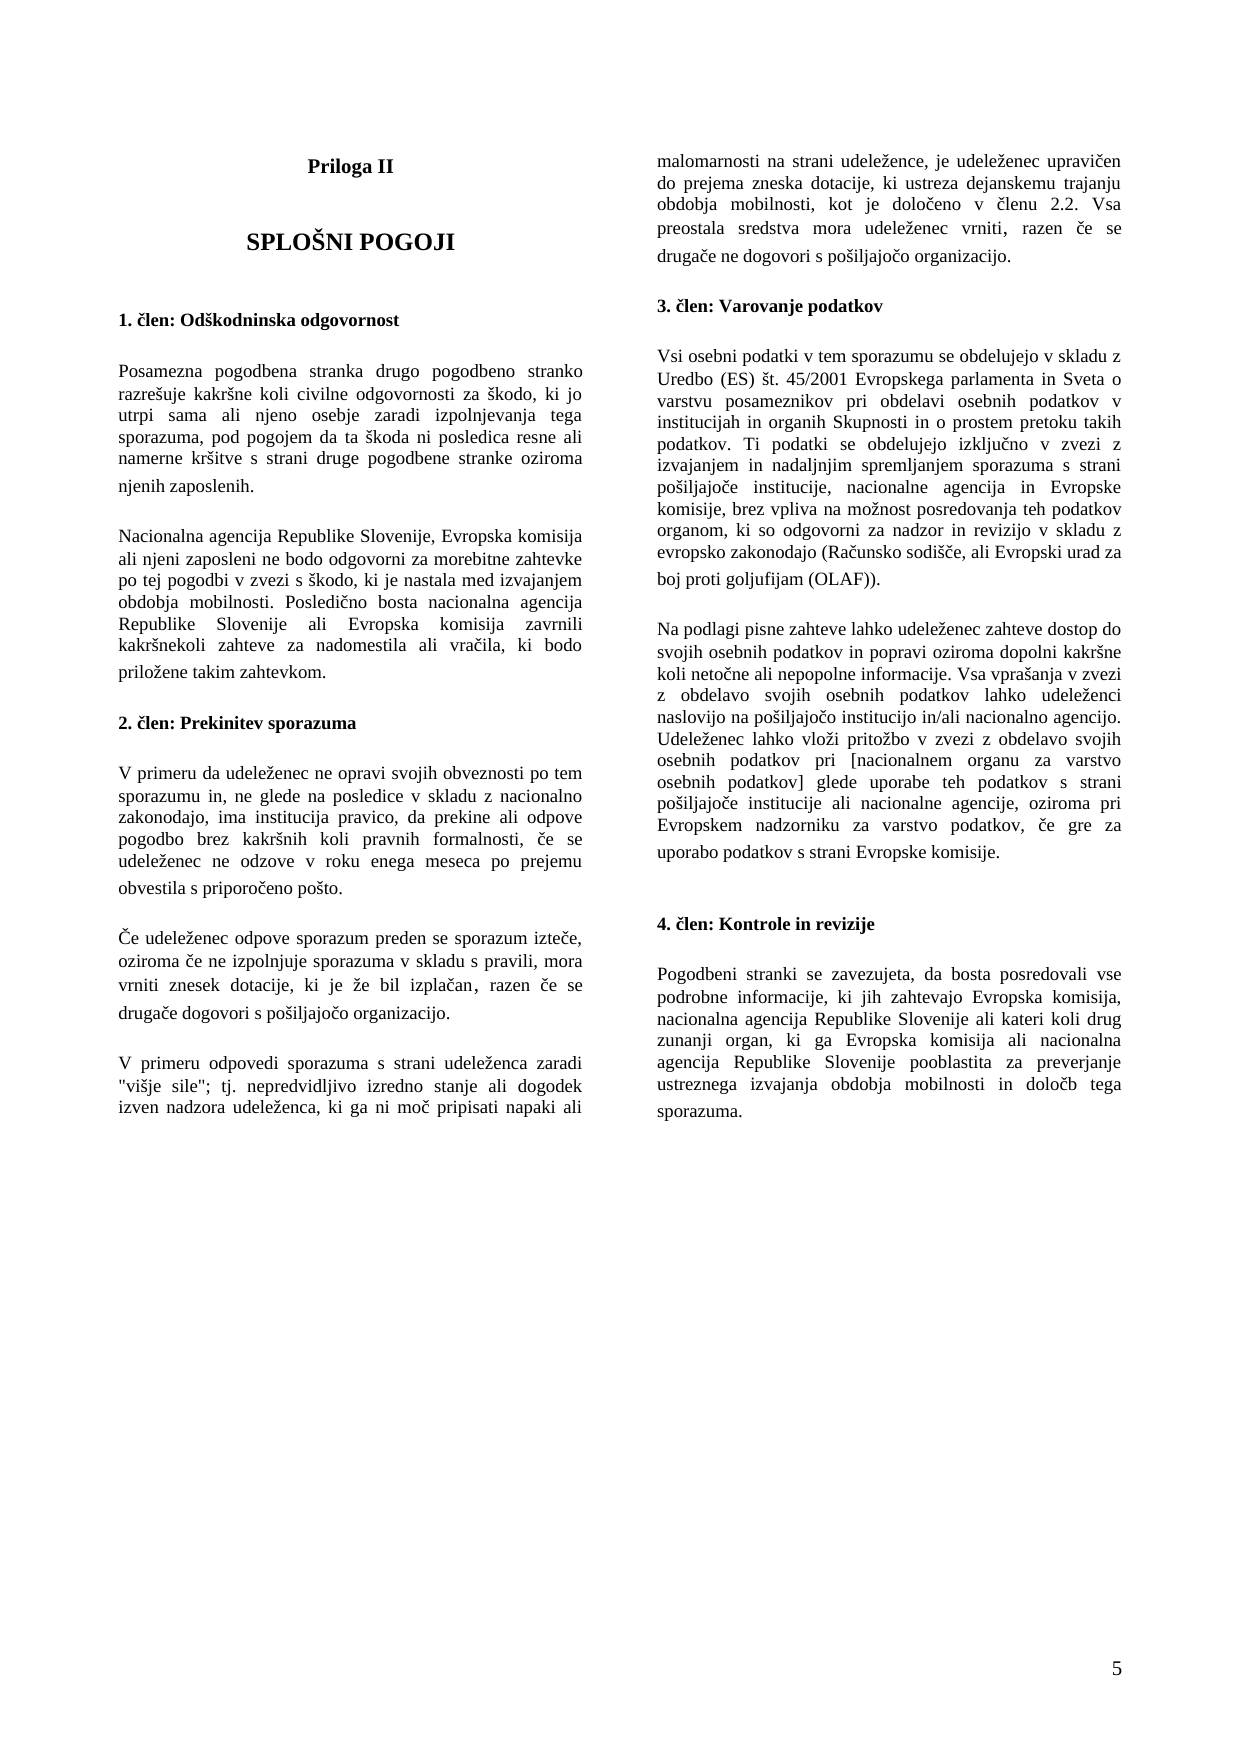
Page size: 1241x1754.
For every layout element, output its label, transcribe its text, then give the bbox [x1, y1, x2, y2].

text {0>All personal data contained in the agreement shall be processed in accordance with Regulation (EC) No 45/2001 of the European Parliament and of the Council on the protection of individuals with regard to the processing of personal data by the EU institutions and bodies and on the free movement of such data. Such data shall be processed solely in connection with the implementation and follow-up of the agreement by the sending institution, the National Agency and the European Commission, without prejudice to the possibility of passing the data to the bodies responsible for inspection and audit in accordance with EU legislation (Court of Auditors or European Antifraud Office (OLAF)).<}0{>Vsi osebni podatki v tem sporazumu se obdelujejo v skladu z Uredbo (ES) št. 45/2001 Evropskega parlamenta in Sveta o varstvu posameznikov pri obdelavi osebnih podatkov v institucijah in organih Skupnosti in o prostem pretoku takih podatkov. Ti podatki se obdelujejo izključno v zvezi z izvajanjem in nadaljnjim spremljanjem sporazuma s strani pošiljajoče institucije, nacionalne agencija in Evropske komisije, brez vpliva na možnost posredovanja teh podatkov organom, ki so odgovorni za nadzor in revizijo v skladu z evropsko zakonodajo (Računsko sodišče, ali Evropski urad za boj proti goljufijam (OLAF)).<0} [657, 339, 1122, 591]
text {0>Article 4: Checks and Audits<}0{>4. člen: Kontrole in revizije<0} [657, 907, 1122, 936]
text {0>The participant may, on written request, gain access to his personal data and correct any information that is inaccurate or incomplete. He/she should address any questions regarding the processing of his/her personal data to the sending institution and/or the National Agency. The participant may lodge a complaint against the processing of his personal data with the [national supervising body for data protection] with regard to the use of these data by the sending institution, the National Agency, or to the European Data Protection Supervisor with regard to the use of the data by the European Commission.<}0{>Na podlagi pisne zahteve lahko udeleženec zahteve dostop do svojih osebnih podatkov in popravi oziroma dopolni kakršne koli netočne ali nepopolne informacije. Vsa vprašanja v zvezi z obdelavo svojih osebnih podatkov lahko udeleženci naslovijo na pošiljajočo institucijo in/ali nacionalno agencijo. Udeleženec lahko vloži pritožbo v zvezi z obdelavo svojih osebnih podatkov pri [nacionalnem organu za varstvo osebnih podatkov] glede uporabe teh podatkov s strani pošiljajoče institucije ali nacionalne agencije, oziroma pri Evropskem nadzorniku za varstvo podatkov, če gre za uporabo podatkov s strani Evropske komisije.<0} [657, 612, 1122, 864]
text {0>The National Agency of [country], the European Commission or their staff shall not be held liable in the event of a claim under the agreement relating to any damage caused during the execution of the mobility period. Consequently, the National Agency of [country] or the European Commission shall not entertain any request for indemnity of reimbursement accompanying such claim. <}0{>Nacionalna agencija Republike Slovenije, Evropska komisija ali njeni zaposleni ne bodo odgovorni za morebitne zahtevke po tej pogodbi v zvezi s škodo, ki je nastala med izvajanjem obdobja mobilnosti. Posledično bosta nacionalna agencija Republike Slovenije ali Evropska komisija zavrnili kakršnekoli zahteve za nadomestila ali vračila, ki bodo priložene takim zahtevkom. <0} [118, 519, 583, 684]
text {0>Annex II<}0{>Priloga II<0} [118, 150, 583, 179]
text {0>Each party of this agreement shall exonerate the other from any civil liability for damages suffered by him or his staff as a result of performance of this agreement, provided such damages are not the result of serious and deliberate misconduct on the part of the other party or his staff.<}0{>Posamezna pogodbena stranka drugo pogodbeno stranko razrešuje kakršne koli civilne odgovornosti za škodo, ki jo utrpi sama ali njeno osebje zaradi izpolnjevanja tega sporazuma, pod pogojem da ta škoda ni posledica resne ali namerne kršitve s strani druge pogodbene stranke oziroma njenih zaposlenih.<0} [118, 354, 583, 497]
text {0>The parties of the agreement undertake to provide any detailed information requested by the European Commission, the National Agency of [country] or by any other outside body authorised by the European Commission or the National Agency of [country] to check that the mobility period and the provisions of the agreement are being properly implemented.<}0{>Pogodbeni stranki se zavezujeta, da bosta posredovali vse podrobne informacije, ki jih zahtevajo Evropska komisija, nacionalna agencija Republike Slovenije ali kateri koli drug zunanji organ, ki ga Evropska komisija ali nacionalna agencija Republike Slovenije pooblastita za preverjanje ustreznega izvajanja obdobja mobilnosti in določb tega sporazuma.<0} [657, 957, 1122, 1123]
text {0>If the participant terminates the agreement before its agreement ends or if he/she fails to follow the agreement in accordance with the rules, he/she shall have to refund the amount of the grant already paid except if agreed differently with the sending organisation. <}0{>Če udeleženec odpove sporazum preden se sporazum izteče, oziroma če ne izpolnjuje sporazuma v skladu s pravili, mora vrniti znesek dotacije, ki je že bil izplačan, razen če se drugače dogovori s pošiljajočo organizacijo. <0} [118, 921, 583, 1024]
text {0>Article 3: Data Protection<}0{>3. člen: Varovanje podatkov<0} [657, 289, 1122, 318]
text {0>Article 2: Termination of the agreement<}0{>2. člen: Prekinitev sporazuma<0} [118, 706, 583, 734]
text {0>GENERAL CONDITIONS<}0{>SPLOŠNI POGOJI<0} [118, 227, 583, 255]
text {0>In the event of failure by the participant to perform any of the obligations arising from the agreement, and regardless of the consequences provided for under the applicable law, the institution is legally entitled to terminate or cancel the agreement without any further legal formality where no action is taken by the participant within one month of receiving notification by registered letter.<}0{>V primeru da udeleženec ne opravi svojih obveznosti po tem sporazumu in, ne glede na posledice v skladu z nacionalno zakonodajo, ima institucija pravico, da prekine ali odpove pogodbo brez kakršnih koli pravnih formalnosti, če se udeleženec ne odzove v roku enega meseca po prejemu obvestila s priporočeno pošto.<0} [118, 756, 583, 900]
text {0>Article 1: Liability<}0{>1. člen: Odškodninska odgovornost<0} [118, 303, 583, 332]
